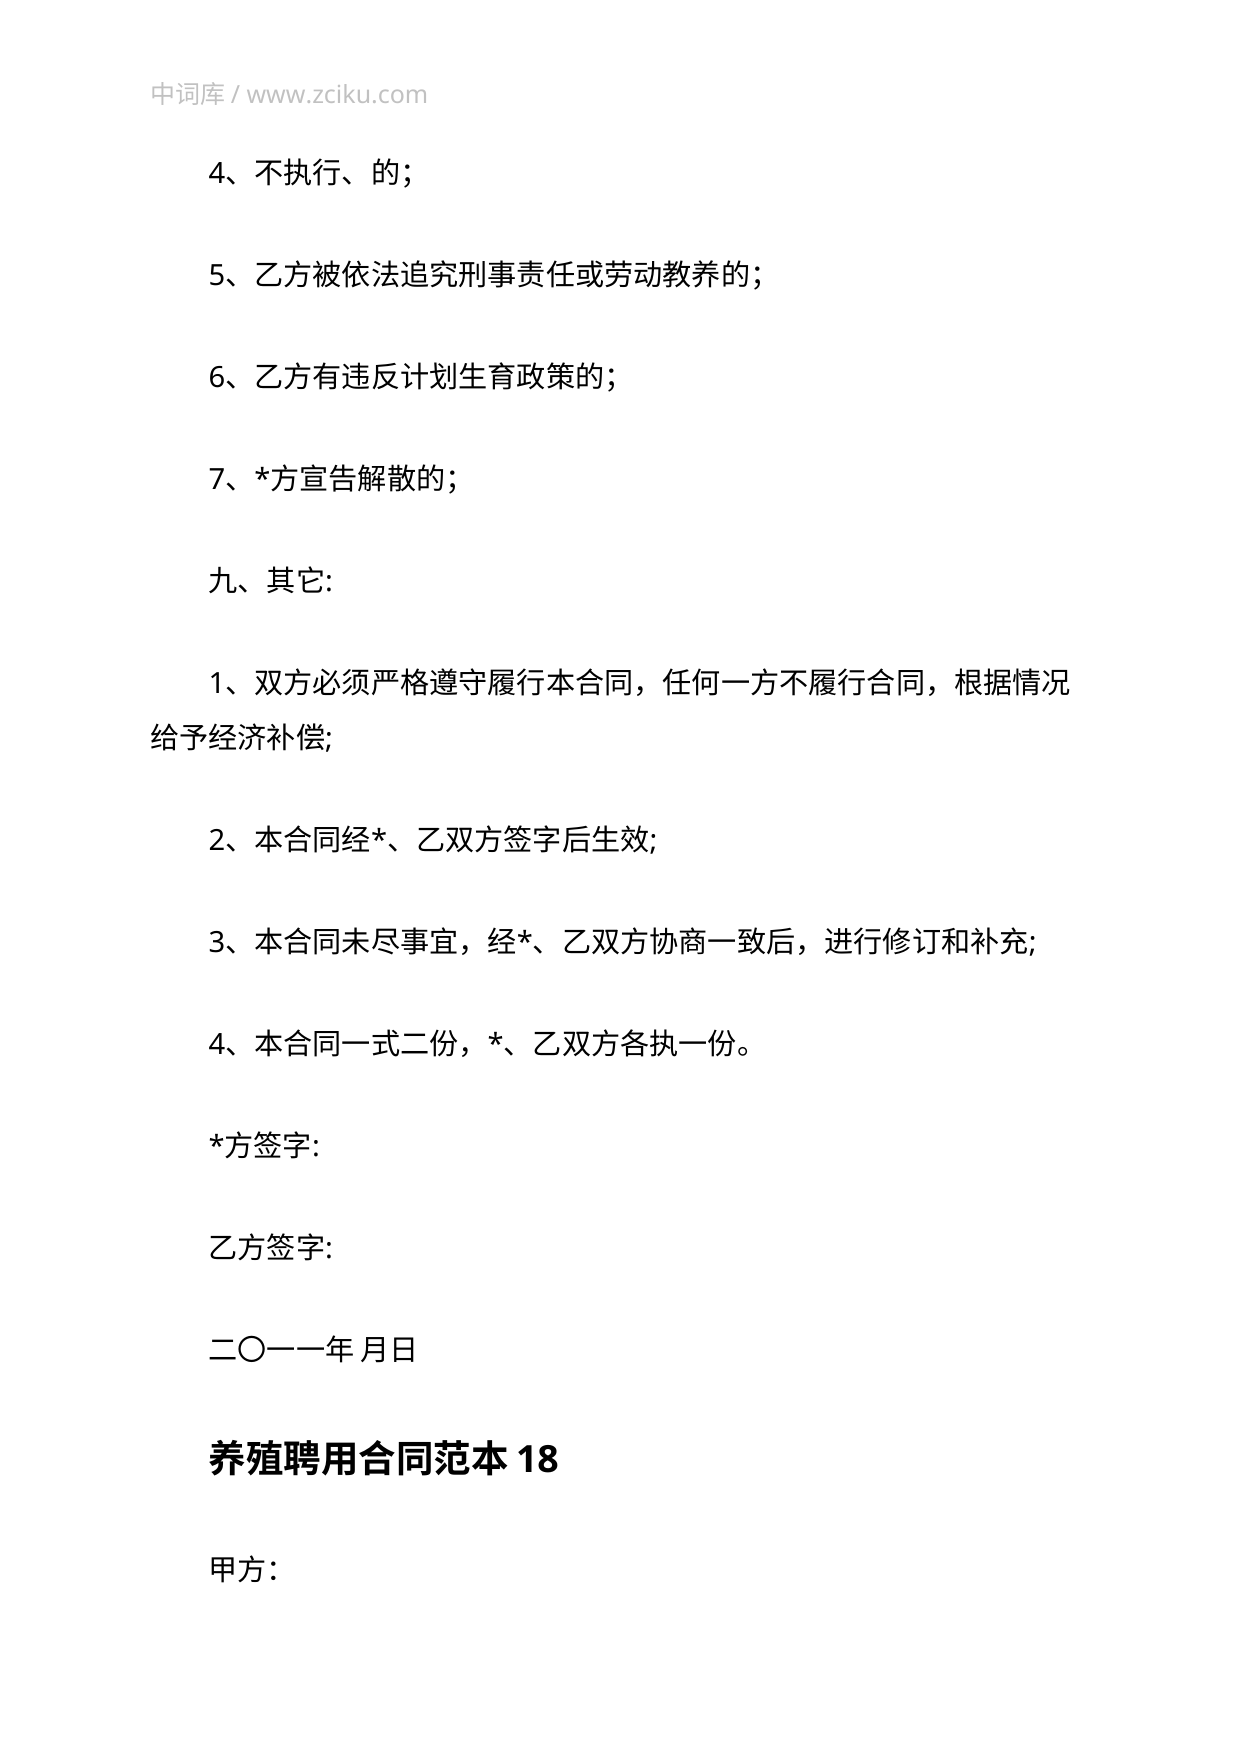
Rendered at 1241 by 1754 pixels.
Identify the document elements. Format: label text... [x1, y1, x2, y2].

text 2、本合同经*、乙双方签字后生效; [150, 817, 1090, 859]
text 7、*方宣告解散的； [150, 456, 1090, 498]
text *方签字: [150, 1123, 1090, 1165]
text 4、本合同一式二份，*、乙双方各执一份。 [150, 1021, 1090, 1063]
text 九、其它: [150, 558, 1090, 600]
text 3、本合同未尽事宜，经*、乙双方协商一致后，进行修订和补充; [150, 919, 1090, 961]
text 5、乙方被依法追究刑事责任或劳动教养的； [150, 252, 1090, 294]
text 养殖聘用合同范本18 [150, 1428, 1090, 1483]
text 二〇一一年 月日 [150, 1327, 1090, 1369]
text 甲方： [150, 1546, 1090, 1588]
text 6、乙方有违反计划生育政策的； [150, 354, 1090, 396]
text 1、双方必须严格遵守履行本合同，任何一方不履行合同，根据情况给予经济补偿; [150, 660, 1090, 757]
text 乙方签字: [150, 1225, 1090, 1267]
text 4、不执行、的； [150, 150, 1090, 192]
